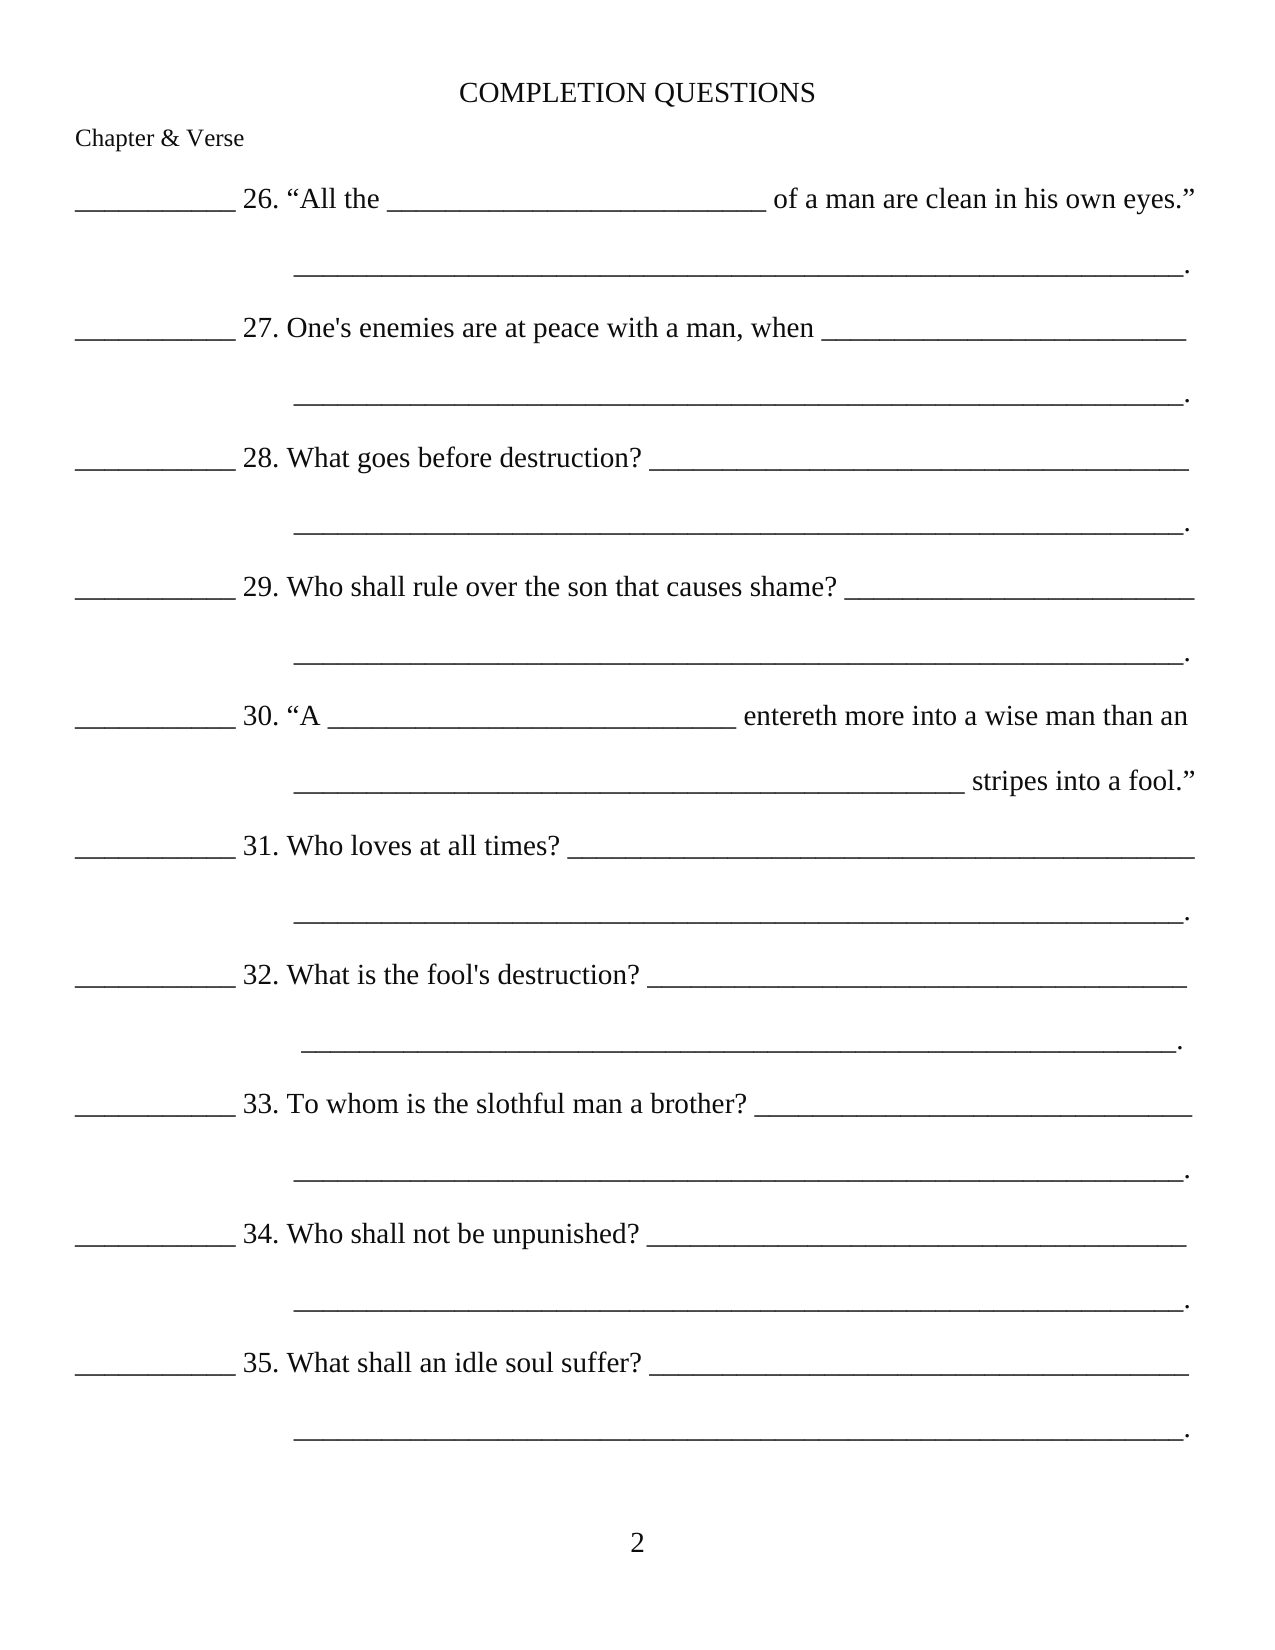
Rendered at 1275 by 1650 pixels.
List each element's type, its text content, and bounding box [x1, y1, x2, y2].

text 2 [75, 1526, 1200, 1559]
text ___________ 26. “All the __________________________ of a man are clean in his own eyes.” [75, 181, 1200, 214]
text ___________ 35. What shall an idle soul suffer? _____________________________________ [75, 1345, 1200, 1379]
text ___________ 30. “A ____________________________ entereth more into a wise man than an [75, 698, 1200, 732]
text Chapter & Verse [75, 123, 1200, 152]
text ______________________________________________ stripes into a fool.” [75, 763, 1200, 797]
text _____________________________________________________________. [75, 504, 1200, 538]
text _____________________________________________________________. [75, 1151, 1200, 1185]
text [75, 1281, 1200, 1314]
text ___________ 31. Who loves at all times? ___________________________________________ [75, 828, 1200, 861]
text _____________________________________________________________. [75, 634, 1200, 667]
text ___________ 29. Who shall rule over the son that causes shame? ________________________ [75, 569, 1200, 603]
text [75, 1410, 1200, 1444]
text ___________ 34. Who shall not be unpunished? _____________________________________ [75, 1216, 1200, 1249]
text _____________________________________________________________. [75, 893, 1200, 926]
text _____________________________________________________________. [75, 246, 1200, 279]
text ___________ 28. What goes before destruction? _____________________________________ [75, 440, 1200, 473]
text _____________________________________________________________. [75, 375, 1200, 409]
text ____________________________________________________________. [75, 1022, 1200, 1056]
text ___________ 32. What is the fool's destruction? _____________________________________ [75, 957, 1200, 991]
text COMPLETION QUESTIONS [75, 75, 1200, 108]
text ___________ 27. One's enemies are at peace with a man, when _________________________ [75, 310, 1200, 344]
text ___________ 33. To whom is the slothful man a brother? ______________________________ [75, 1087, 1200, 1120]
